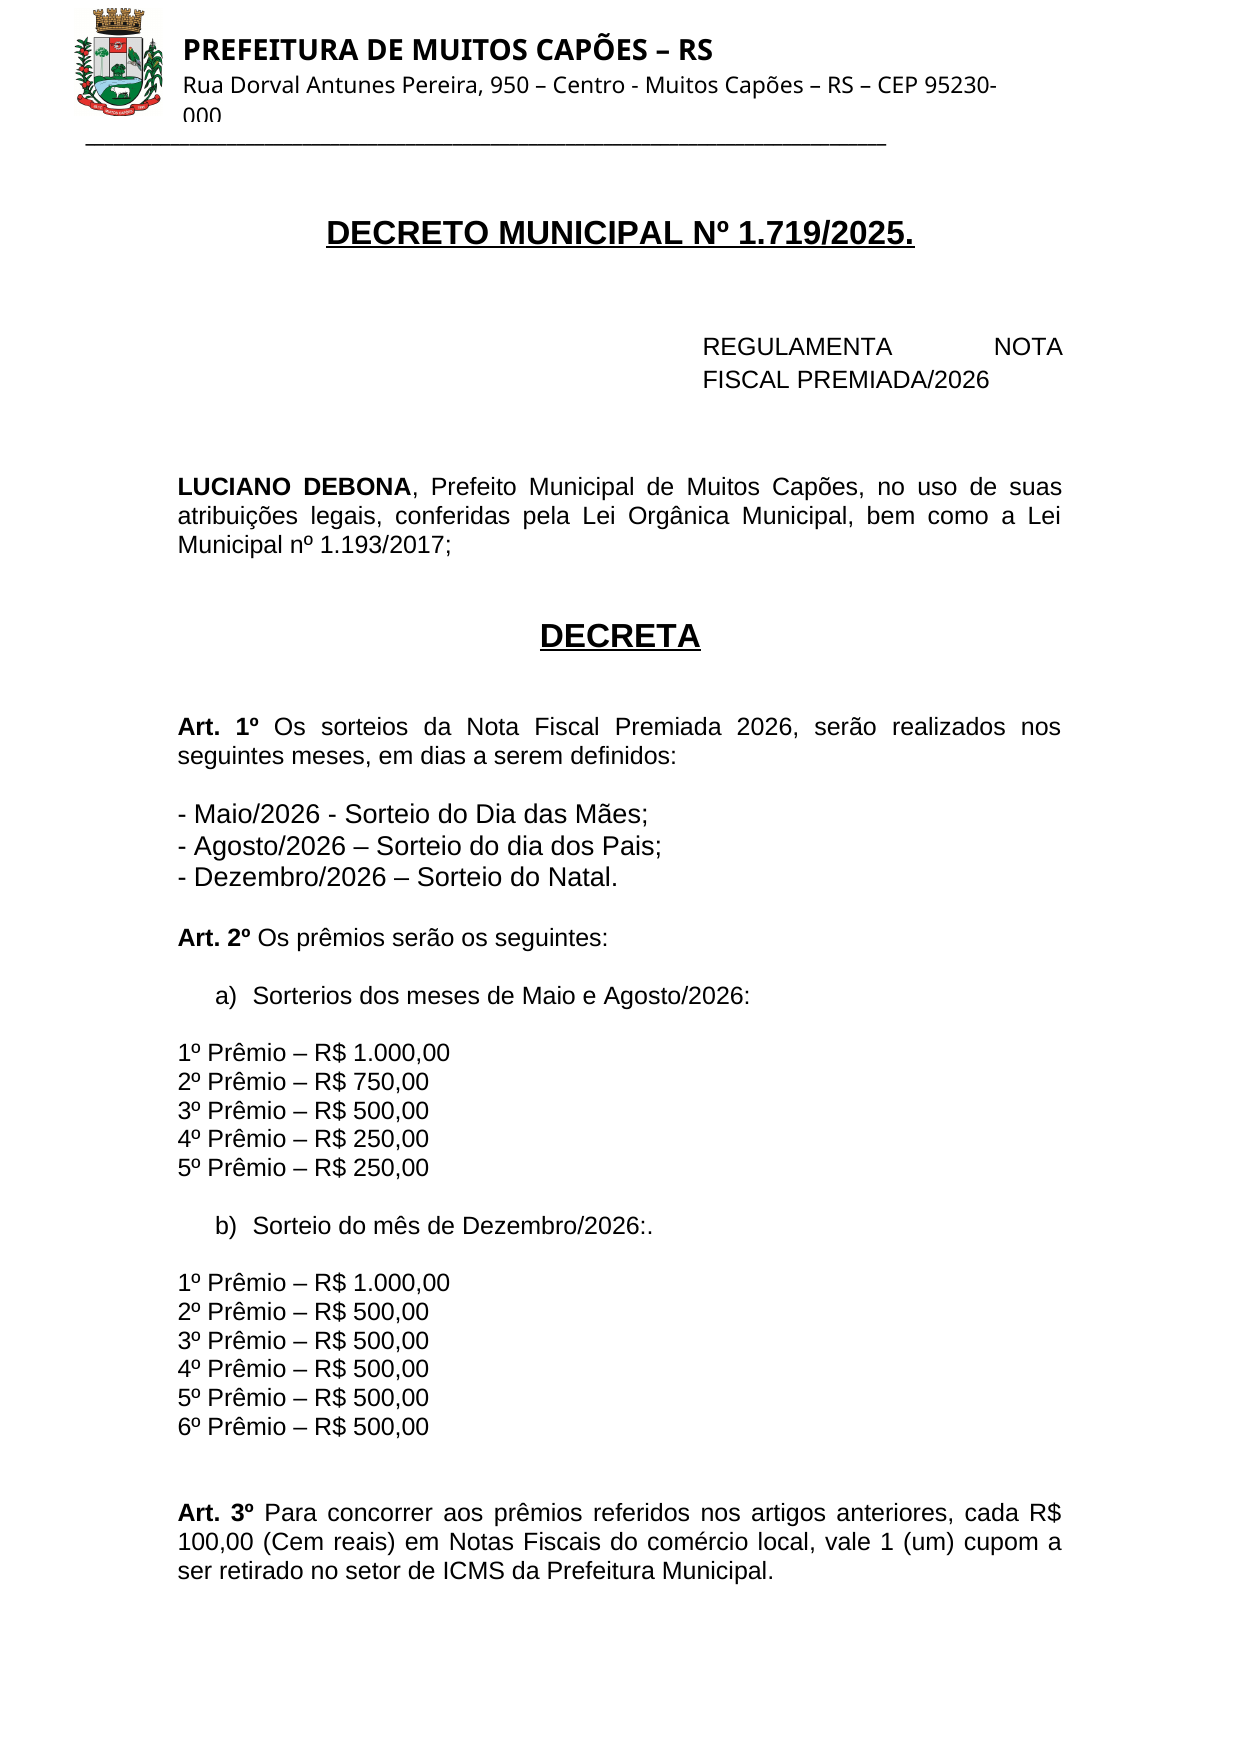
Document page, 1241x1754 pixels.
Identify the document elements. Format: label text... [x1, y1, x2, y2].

text DECRETA [177, 616, 1063, 654]
text 2º Prêmio – R$ 750,00 [177, 1067, 1063, 1096]
text Art. 2º Os prêmios serão os seguintes: [177, 923, 1063, 952]
text 2º Prêmio – R$ 500,00 [177, 1297, 1063, 1326]
text Art. 3º Para concorrer aos prêmios referidos nos artigos anteriores, cada R$ 100,00 (Cem reais) em Notas Fiscais do comércio local, vale 1 (um) cupom a ser retirado no setor de ICMS da Prefeitura Municipal. [177, 1498, 1063, 1584]
text 1º Prêmio – R$ 1.000,00 [177, 1038, 1063, 1067]
text Art. 1º Os sorteios da Nota Fiscal Premiada 2026, serão realizados nos seguintes meses, em dias a serem definidos: [177, 712, 1063, 769]
text REGULAMENTA NOTA FISCAL PREMIADA/2026 [702, 332, 1063, 393]
text 5º Prêmio – R$ 250,00 [177, 1153, 1063, 1182]
text 3º Prêmio – R$ 500,00 [177, 1326, 1063, 1354]
text 1º Prêmio – R$ 1.000,00 [177, 1268, 1063, 1297]
text 4º Prêmio – R$ 250,00 [177, 1124, 1063, 1153]
text - Maio/2026 - Sorteio do Dia das Mães; [177, 798, 1063, 829]
text 6º Prêmio – R$ 500,00 [177, 1412, 1063, 1441]
text 3º Prêmio – R$ 500,00 [177, 1096, 1063, 1124]
text 4º Prêmio – R$ 500,00 [177, 1354, 1063, 1383]
text LUCIANO DEBONA, Prefeito Municipal de Muitos Capões, no uso de suas atribuições legais, conferidas pela Lei Orgânica Municipal, bem como a Lei Municipal nº 1.193/2017; [177, 472, 1063, 558]
text - Agosto/2026 – Sorteio do dia dos Pais; [177, 829, 1063, 861]
text - Dezembro/2026 – Sorteio do Natal. [177, 861, 1063, 892]
picture [74, 8, 163, 116]
text 5º Prêmio – R$ 500,00 [177, 1383, 1063, 1412]
list Sorteio do mês de Dezembro/2026:. [215, 1211, 1063, 1239]
list Sorterios dos meses de Maio e Agosto/2026: [215, 981, 1063, 1009]
text DECRETO MUNICIPAL Nº 1.719/2025. [177, 213, 1063, 251]
